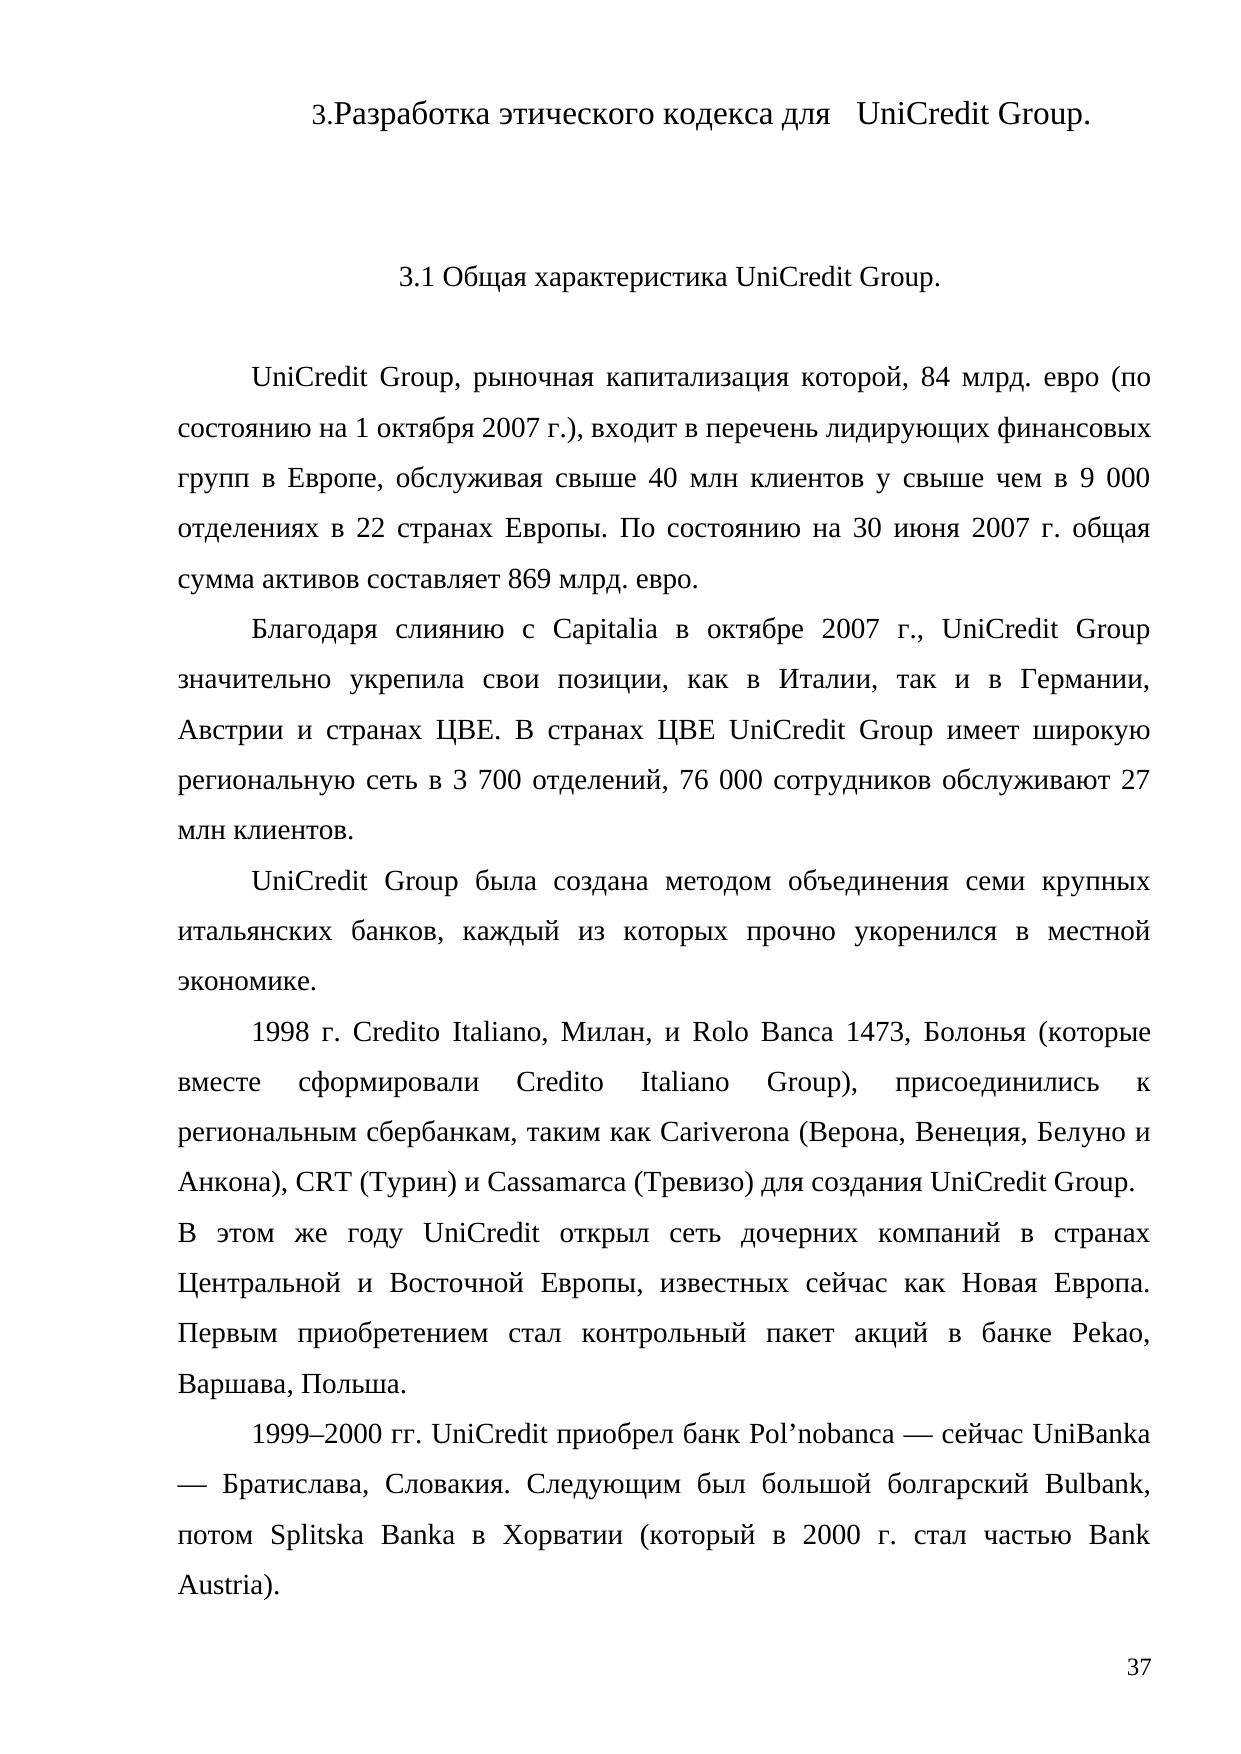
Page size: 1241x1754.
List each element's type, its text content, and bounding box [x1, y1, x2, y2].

text UniCredit Group была создана методом объединения семи крупных итальянских банков, каждый из которых прочно укоренился в местной экономике. [177, 863, 1152, 997]
text 3.1 Общая характеристика UniCredit Group. [325, 259, 1152, 292]
text В этом же году UniCredit открыл сеть дочерних компаний в странах Центральной и Восточной Европы, известных сейчас как Новая Европа. Первым приобретением стал контрольный пакет акций в банке Pekao, Варшава, Польша. [177, 1215, 1152, 1399]
text Благодаря слиянию с Capitalia в октябре 2007 г., UniCredit Group значительно укрепила свои позиции, как в Италии, так и в Германии, Австрии и странах ЦВЕ. В странах ЦВЕ UniCredit Group имеет широкую региональную сеть в 3 700 отделений, 76 000 сотрудников обслуживают 27 млн клиентов. [177, 611, 1152, 846]
text UniCredit Group, рыночная капитализация которой, 84 млрд. евро (по состоянию на 1 октября 2007 г.), входит в перечень лидирующих финансовых групп в Европе, обслуживая свыше 40 млн клиентов у свыше чем в 9 000 отделениях в 22 странах Европы. По состоянию на 30 июня 2007 г. общая сумма активов составляет 869 млрд. евро. [177, 359, 1152, 594]
text 1998 г. Credito Italiano, Милан, и Rolo Banca 1473, Болонья (которые вместе сформировали Credito Italiano Group), присоединились к региональным сбербанкам, таким как Cariverona (Верона, Венеция, Белуно и Анкона), CRT (Турин) и Cassamarca (Тревизо) для создания UniCredit Group. [177, 1014, 1152, 1198]
text 1999–2000 гг. UniCredit приобрел банк Pol’nobanca — сейчас UniBanka — Братислава, Словакия. Следующим был большой болгарский Bulbank, потом Splitska Banka в Хорватии (который в 2000 г. стал частью Bank Austria). [177, 1416, 1152, 1601]
text 3.Разработка этического кодекса для UniCredit Group. [177, 94, 1152, 132]
